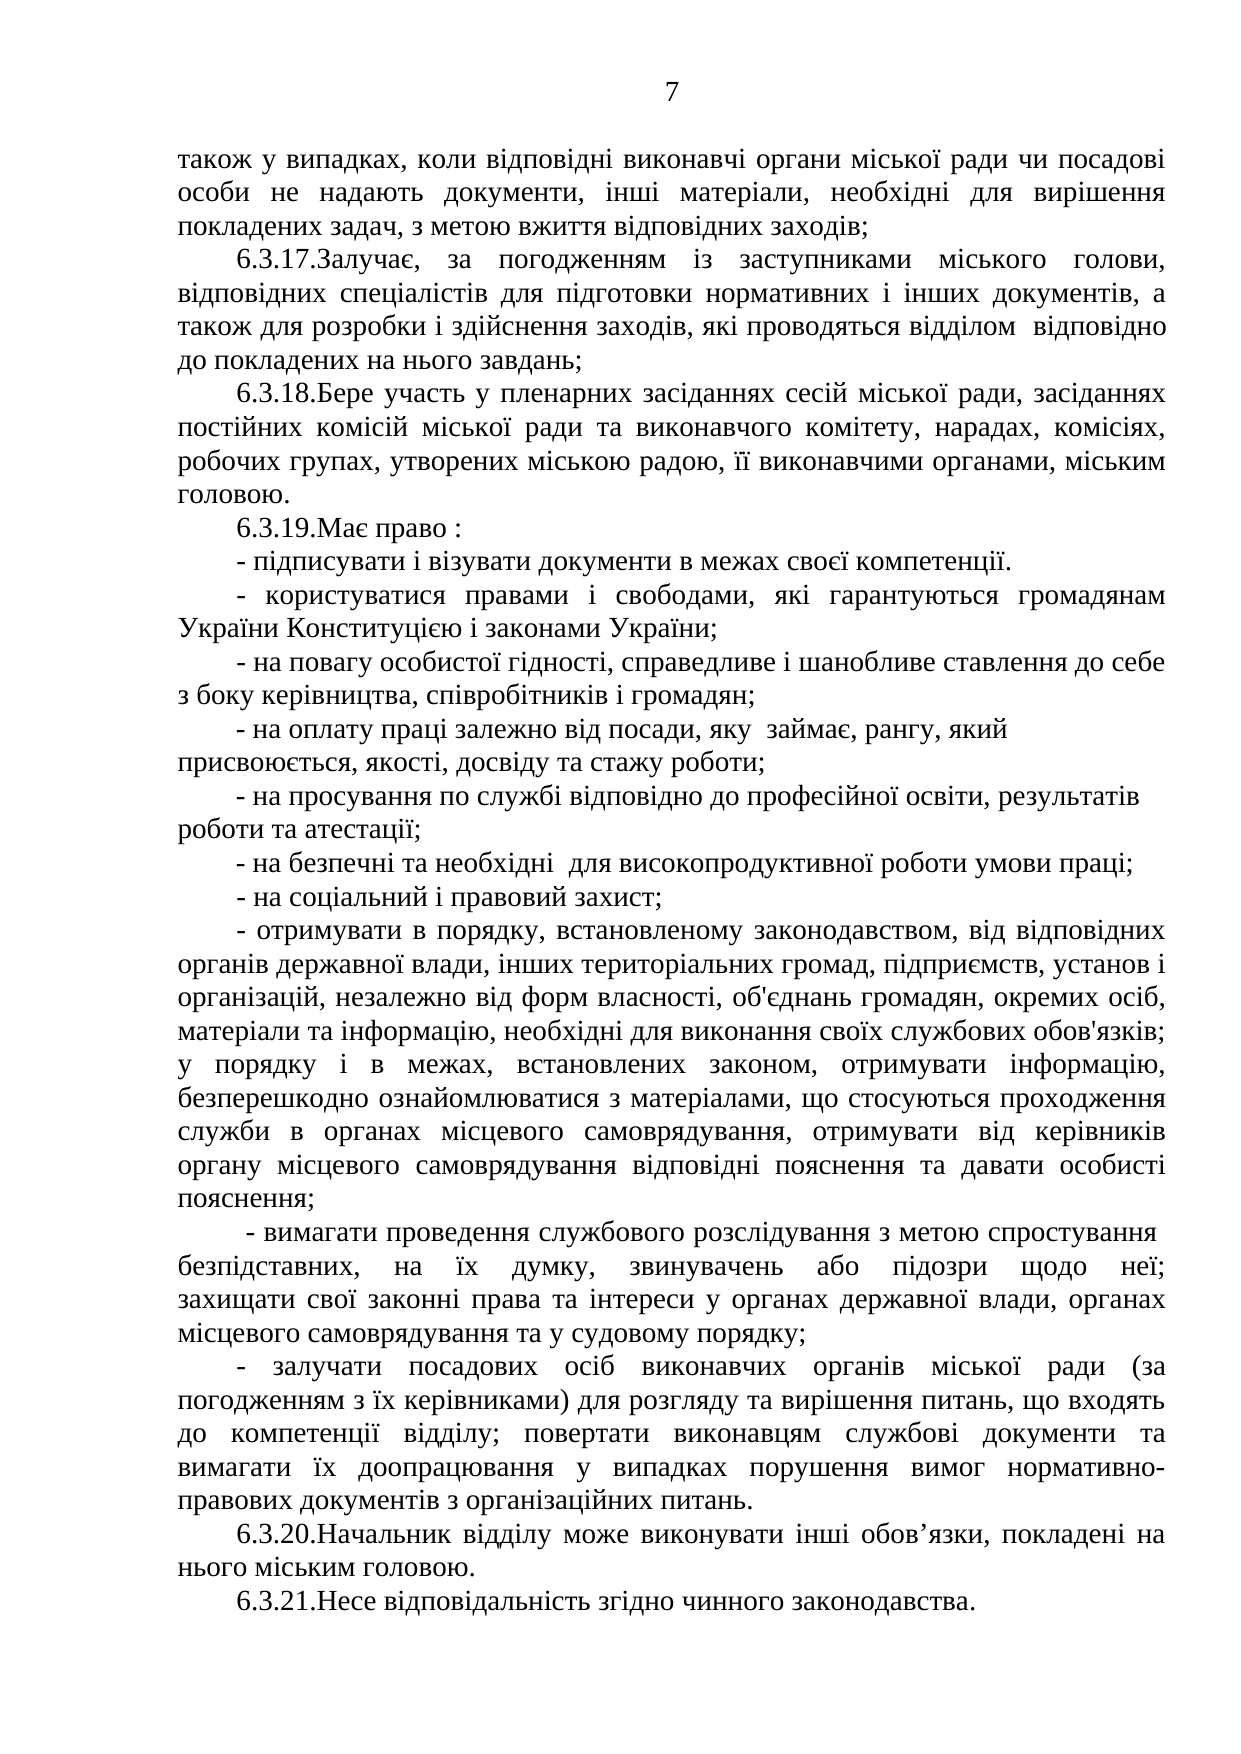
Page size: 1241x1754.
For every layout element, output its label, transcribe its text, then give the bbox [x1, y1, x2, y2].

text - на повагу особистої гідності, справедливе і шанобливе ставлення до себе з боку керівництва, співробітників і громадян; - на оплату праці залежно від посади, яку займає, рангу, який присвоюється, якості, досвіду та стажу роботи; - на просування по службі відповідно до професійної освіти, результатів роботи та атестації; - на безпечні та необхідні для високопродуктивної роботи умови праці; [177, 644, 1167, 879]
list 6.3.18.Бере участь у пленарних засіданнях сесій міської ради, засіданнях постійних комісій міської ради та виконавчого комітету, нарадах, комісіях, робочих групах, утворених міською радою, її виконавчими органами, міським головою. [177, 376, 1167, 510]
list - на соціальний і правовий захист; [177, 879, 1167, 912]
text 6.3.20.Начальник відділу може виконувати інші обов’язки, покладені на нього міським головою. [177, 1516, 1167, 1583]
text 6.3.21.Несе відповідальність згідно чинного законодавства. [177, 1583, 1167, 1617]
list - залучати посадових осіб виконавчих органів міської ради (за погодженням з їх керівниками) для розгляду та вирішення питань, що входять до компетенції відділу; повертати виконавцям службові документи та вимагати їх доопрацювання у випадках порушення вимог нормативно-правових документів з організаційних питань. [177, 1348, 1167, 1516]
text 6.3.19.Має право : [177, 510, 1167, 543]
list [177, 141, 1167, 241]
text 6.3.17.Залучає, за погодженням із заступниками міського голови, відповідних спеціалістів для підготовки нормативних і інших документів, а також для розробки і здійснення заходів, які проводяться відділом відповідно до покладених на нього завдань; [177, 241, 1167, 376]
text - підписувати і візувати документи в межах своєї компетенції. [177, 543, 1167, 577]
text - користуватися правами і свободами, які гарантуються громадянам України Конституцією і законами України; [177, 577, 1167, 644]
text - отримувати в порядку, встановленому законодавством, від відповідних органів державної влади, інших територіальних громад, підприємств, установ і організацій, незалежно від форм власності, об'єднань громадян, окремих осіб, матеріали та інформацію, необхідні для виконання своїх службових обов'язків; у порядку і в межах, встановлених законом, отримувати інформацію, безперешкодно ознайомлюватися з матеріалами, що стосуються проходження служби в органах місцевого самоврядування, отримувати від керівників органу місцевого самоврядування відповідні пояснення та давати особисті пояснення; - вимагати проведення службового розслідування з метою спростування безпідставних, на їх думку, звинувачень або підозри щодо неї; захищати свої законні права та інтереси у органах державної влади, органах місцевого самоврядування та у судовому порядку; [177, 912, 1167, 1348]
